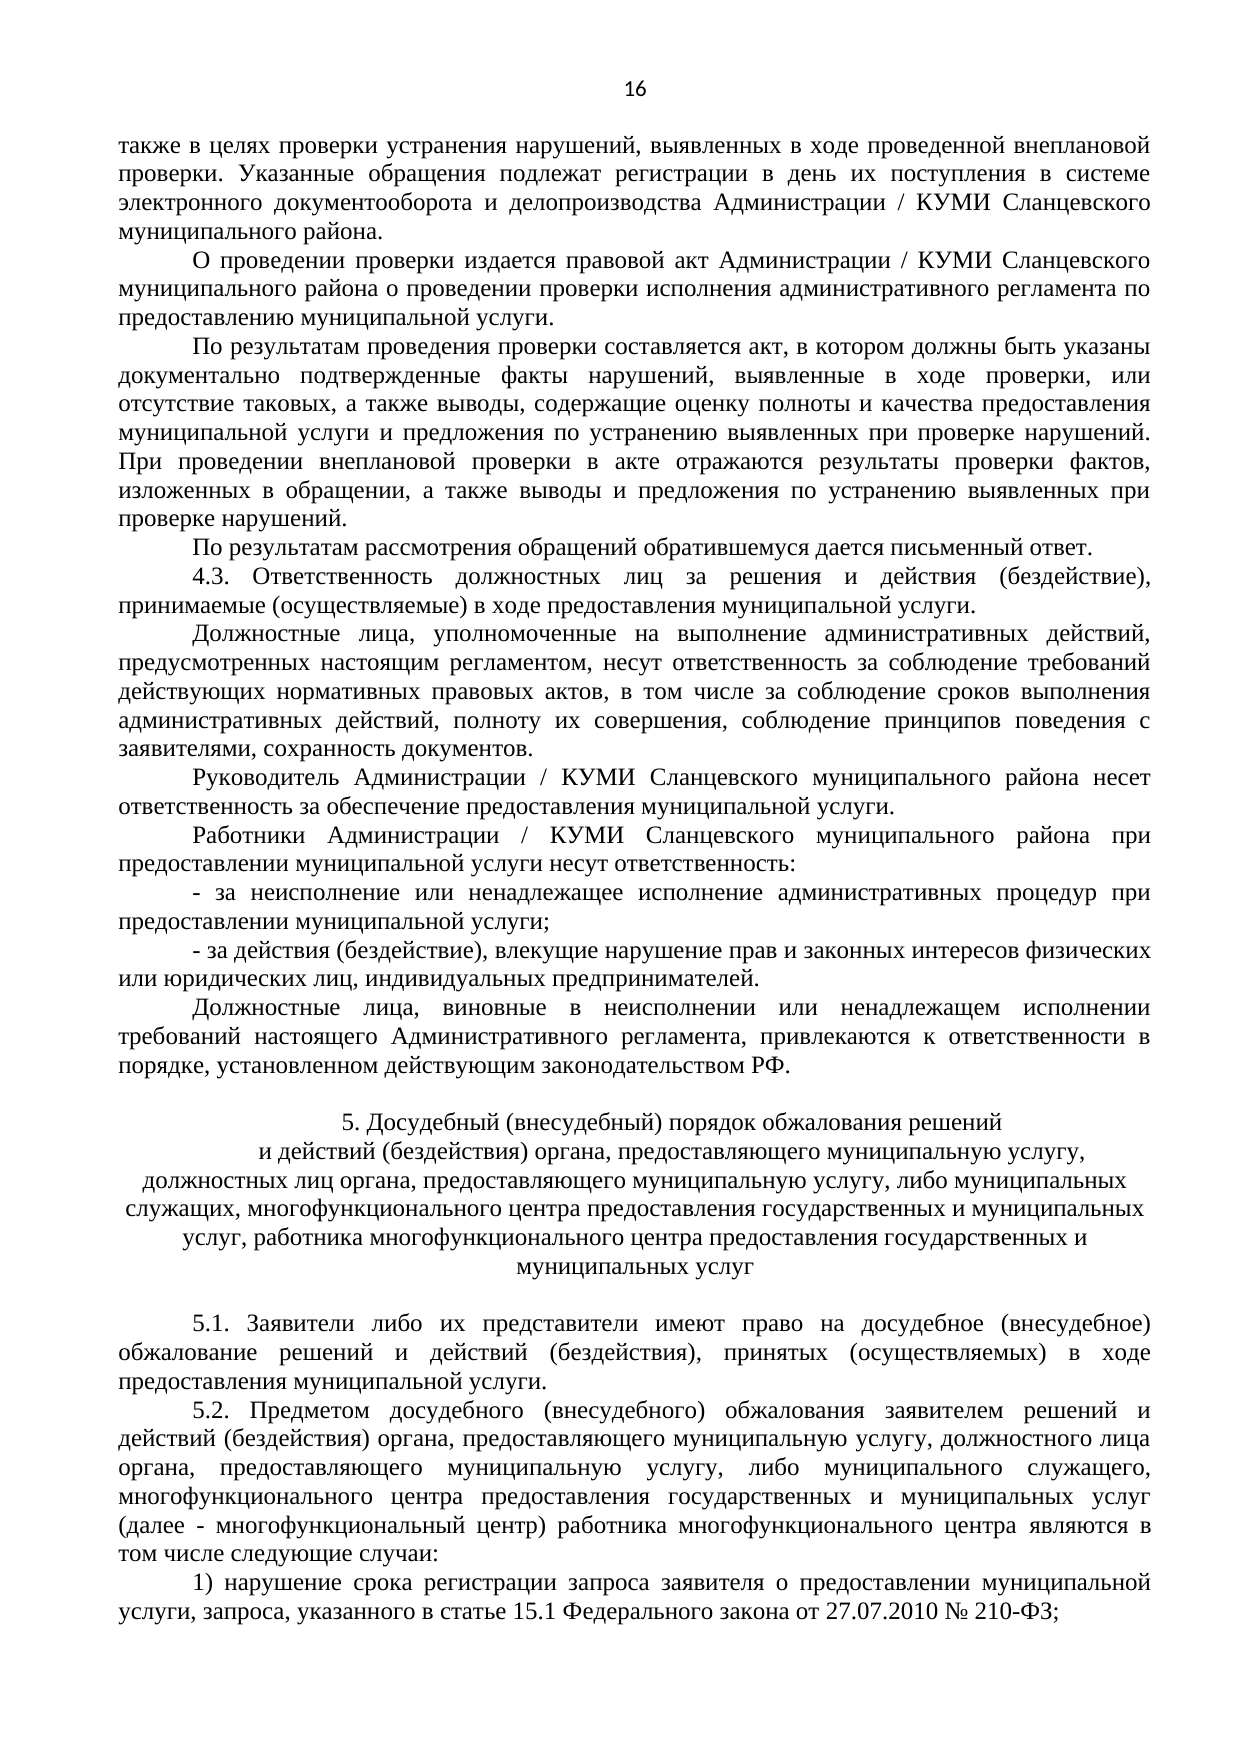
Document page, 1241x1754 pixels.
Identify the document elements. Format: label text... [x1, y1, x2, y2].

text - за действия (бездействие), влекущие нарушение прав и законных интересов физических или юридических лиц, индивидуальных предпринимателей. [118, 935, 1152, 992]
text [118, 130, 1152, 245]
text и действий (бездействия) органа, предоставляющего муниципальную услугу, должностных лиц органа, предоставляющего муниципальную услугу, либо муниципальных служащих, многофункционального центра предоставления государственных и муниципальных услуг, работника многофункционального центра предоставления государственных и муниципальных услуг [118, 1136, 1152, 1280]
text 5.1. Заявители либо их представители имеют право на досудебное (внесудебное) обжалование решений и действий (бездействия), принятых (осуществляемых) в ходе предоставления муниципальной услуги. [118, 1308, 1152, 1395]
text По результатам рассмотрения обращений обратившемуся дается письменный ответ. [118, 532, 1152, 561]
text - за неисполнение или ненадлежащее исполнение административных процедур при предоставлении муниципальной услуги; [118, 877, 1152, 935]
text 4.3. Ответственность должностных лиц за решения и действия (бездействие), принимаемые (осуществляемые) в ходе предоставления муниципальной услуги. [118, 561, 1152, 618]
text 5. Досудебный (внесудебный) порядок обжалования решений [118, 1107, 1152, 1136]
text О проведении проверки издается правовой акт Администрации / КУМИ Сланцевского муниципального района о проведении проверки исполнения административного регламента по предоставлению муниципальной услуги. [118, 245, 1152, 331]
text Руководитель Администрации / КУМИ Сланцевского муниципального района несет ответственность за обеспечение предоставления муниципальной услуги. [118, 762, 1152, 820]
text По результатам проведения проверки составляется акт, в котором должны быть указаны документально подтвержденные факты нарушений, выявленные в ходе проверки, или отсутствие таковых, а также выводы, содержащие оценку полноты и качества предоставления муниципальной услуги и предложения по устранению выявленных при проверке нарушений. При проведении внеплановой проверки в акте отражаются результаты проверки фактов, изложенных в обращении, а также выводы и предложения по устранению выявленных при проверке нарушений. [118, 331, 1152, 532]
text Работники Администрации / КУМИ Сланцевского муниципального района при предоставлении муниципальной услуги несут ответственность: [118, 820, 1152, 877]
text 5.2. Предметом досудебного (внесудебного) обжалования заявителем решений и действий (бездействия) органа, предоставляющего муниципальную услугу, должностного лица органа, предоставляющего муниципальную услугу, либо муниципального служащего, многофункционального центра предоставления государственных и муниципальных услуг (далее - многофункциональный центр) работника многофункционального центра являются в том числе следующие случаи: [118, 1395, 1152, 1567]
text Должностные лица, виновные в неисполнении или ненадлежащем исполнении требований настоящего Административного регламента, привлекаются к ответственности в порядке, установленном действующим законодательством РФ. [118, 992, 1152, 1078]
text Должностные лица, уполномоченные на выполнение административных действий, предусмотренных настоящим регламентом, несут ответственность за соблюдение требований действующих нормативных правовых актов, в том числе за соблюдение сроков выполнения административных действий, полноту их совершения, соблюдение принципов поведения с заявителями, сохранность документов. [118, 618, 1152, 762]
text 1) нарушение срока регистрации запроса заявителя о предоставлении муниципальной услуги, запроса, указанного в статье 15.1 Федерального закона от 27.07.2010 № 210-ФЗ; [118, 1567, 1152, 1625]
